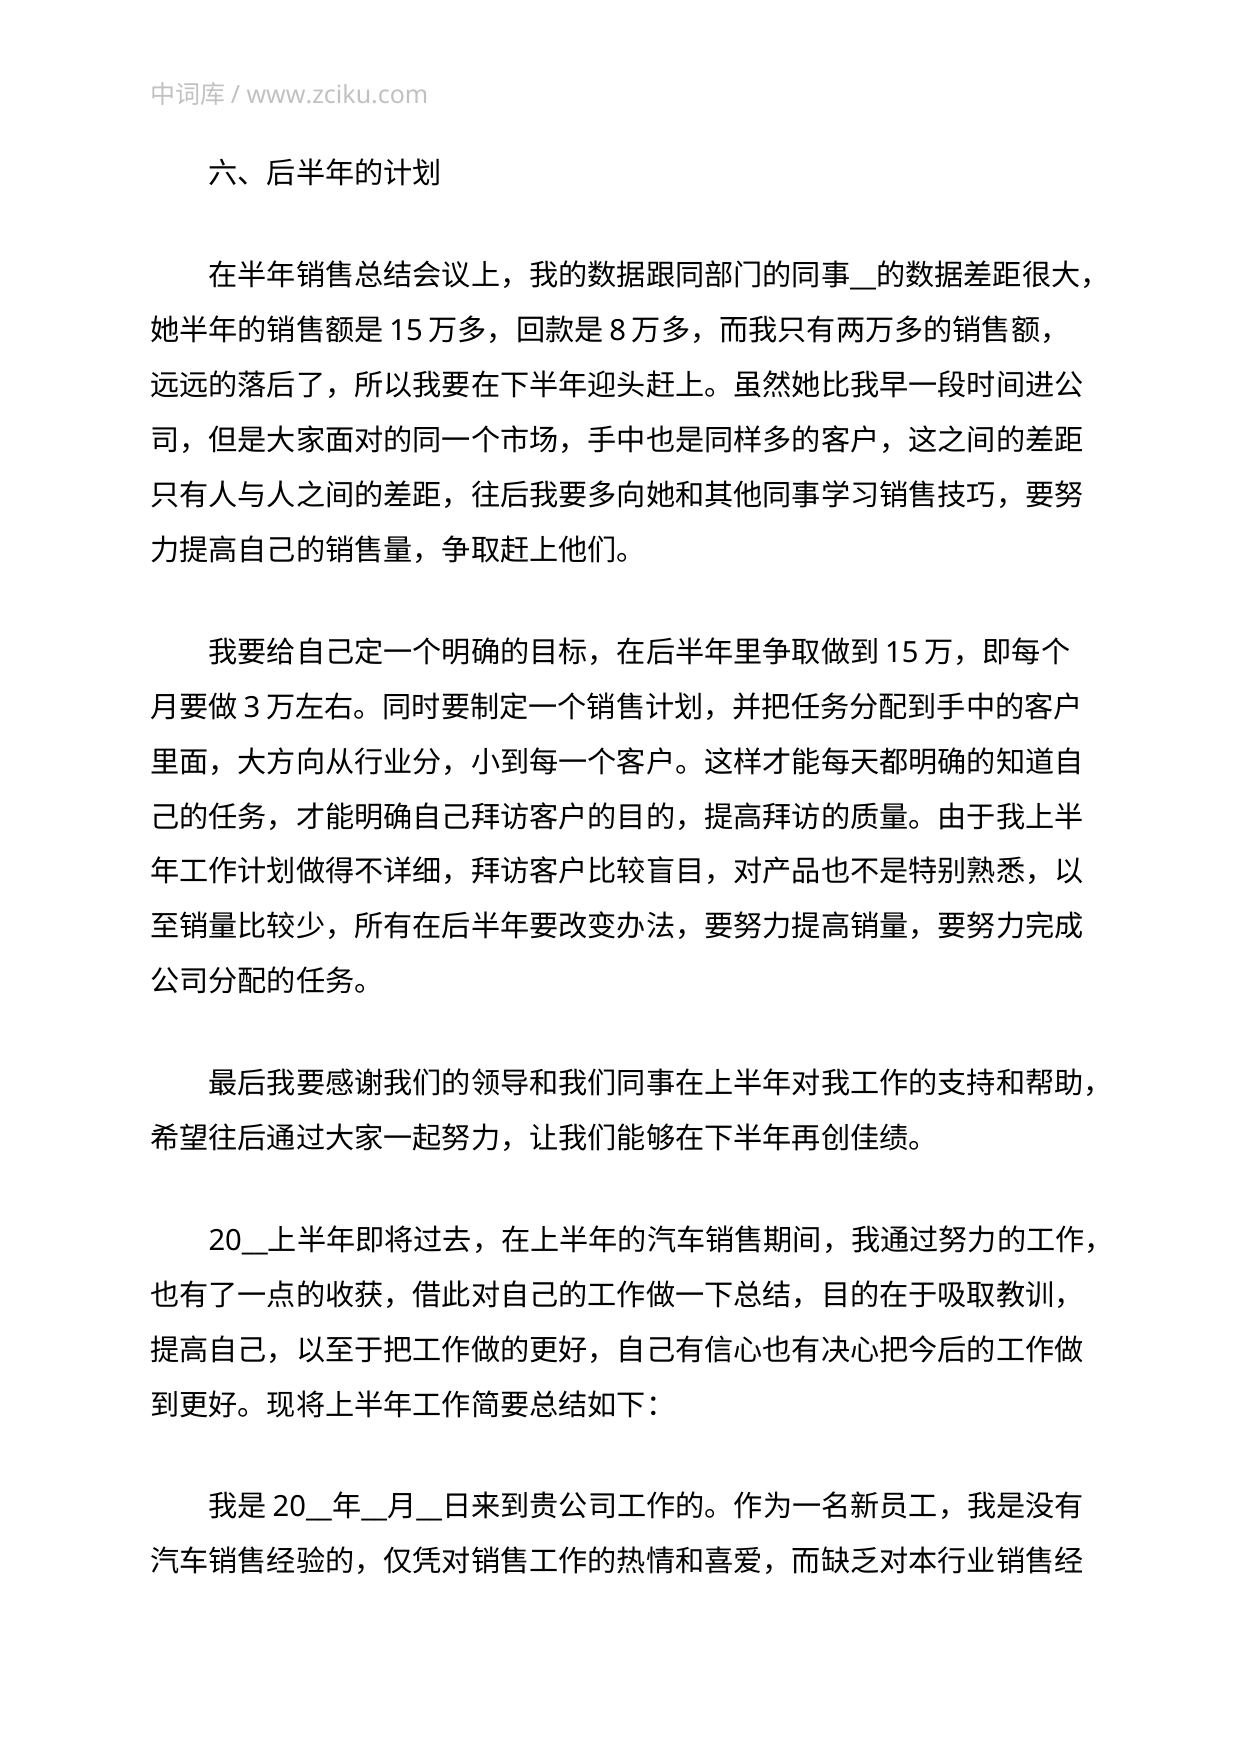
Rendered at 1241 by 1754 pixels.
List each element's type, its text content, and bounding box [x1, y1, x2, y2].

text 我要给自己定一个明确的目标，在后半年里争取做到15万，即每个月要做3万左右。同时要制定一个销售计划，并把任务分配到手中的客户里面，大方向从行业分，小到每一个客户。这样才能每天都明确的知道自己的任务，才能明确自己拜访客户的目的，提高拜访的质量。由于我上半年工作计划做得不详细，拜访客户比较盲目，对产品也不是特别熟悉，以至销量比较少，所有在后半年要改变办法，要努力提高销量，要努力完成公司分配的任务。 [150, 628, 1090, 1000]
text 在半年销售总结会议上，我的数据跟同部门的同事__的数据差距很大，她半年的销售额是15万多，回款是8万多，而我只有两万多的销售额，远远的落后了，所以我要在下半年迎头赶上。虽然她比我早一段时间进公司，但是大家面对的同一个市场，手中也是同样多的客户，这之间的差距只有人与人之间的差距，往后我要多向她和其他同事学习销售技巧，要努力提高自己的销售量，争取赶上他们。 [150, 252, 1090, 569]
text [150, 1483, 1090, 1580]
text 20__上半年即将过去，在上半年的汽车销售期间，我通过努力的工作，也有了一点的收获，借此对自己的工作做一下总结，目的在于吸取教训，提高自己，以至于把工作做的更好，自己有信心也有决心把今后的工作做到更好。现将上半年工作简要总结如下： [150, 1216, 1090, 1423]
text 最后我要感谢我们的领导和我们同事在上半年对我工作的支持和帮助，希望往后通过大家一起努力，让我们能够在下半年再创佳绩。 [150, 1059, 1090, 1157]
text 六、后半年的计划 [150, 150, 1090, 192]
